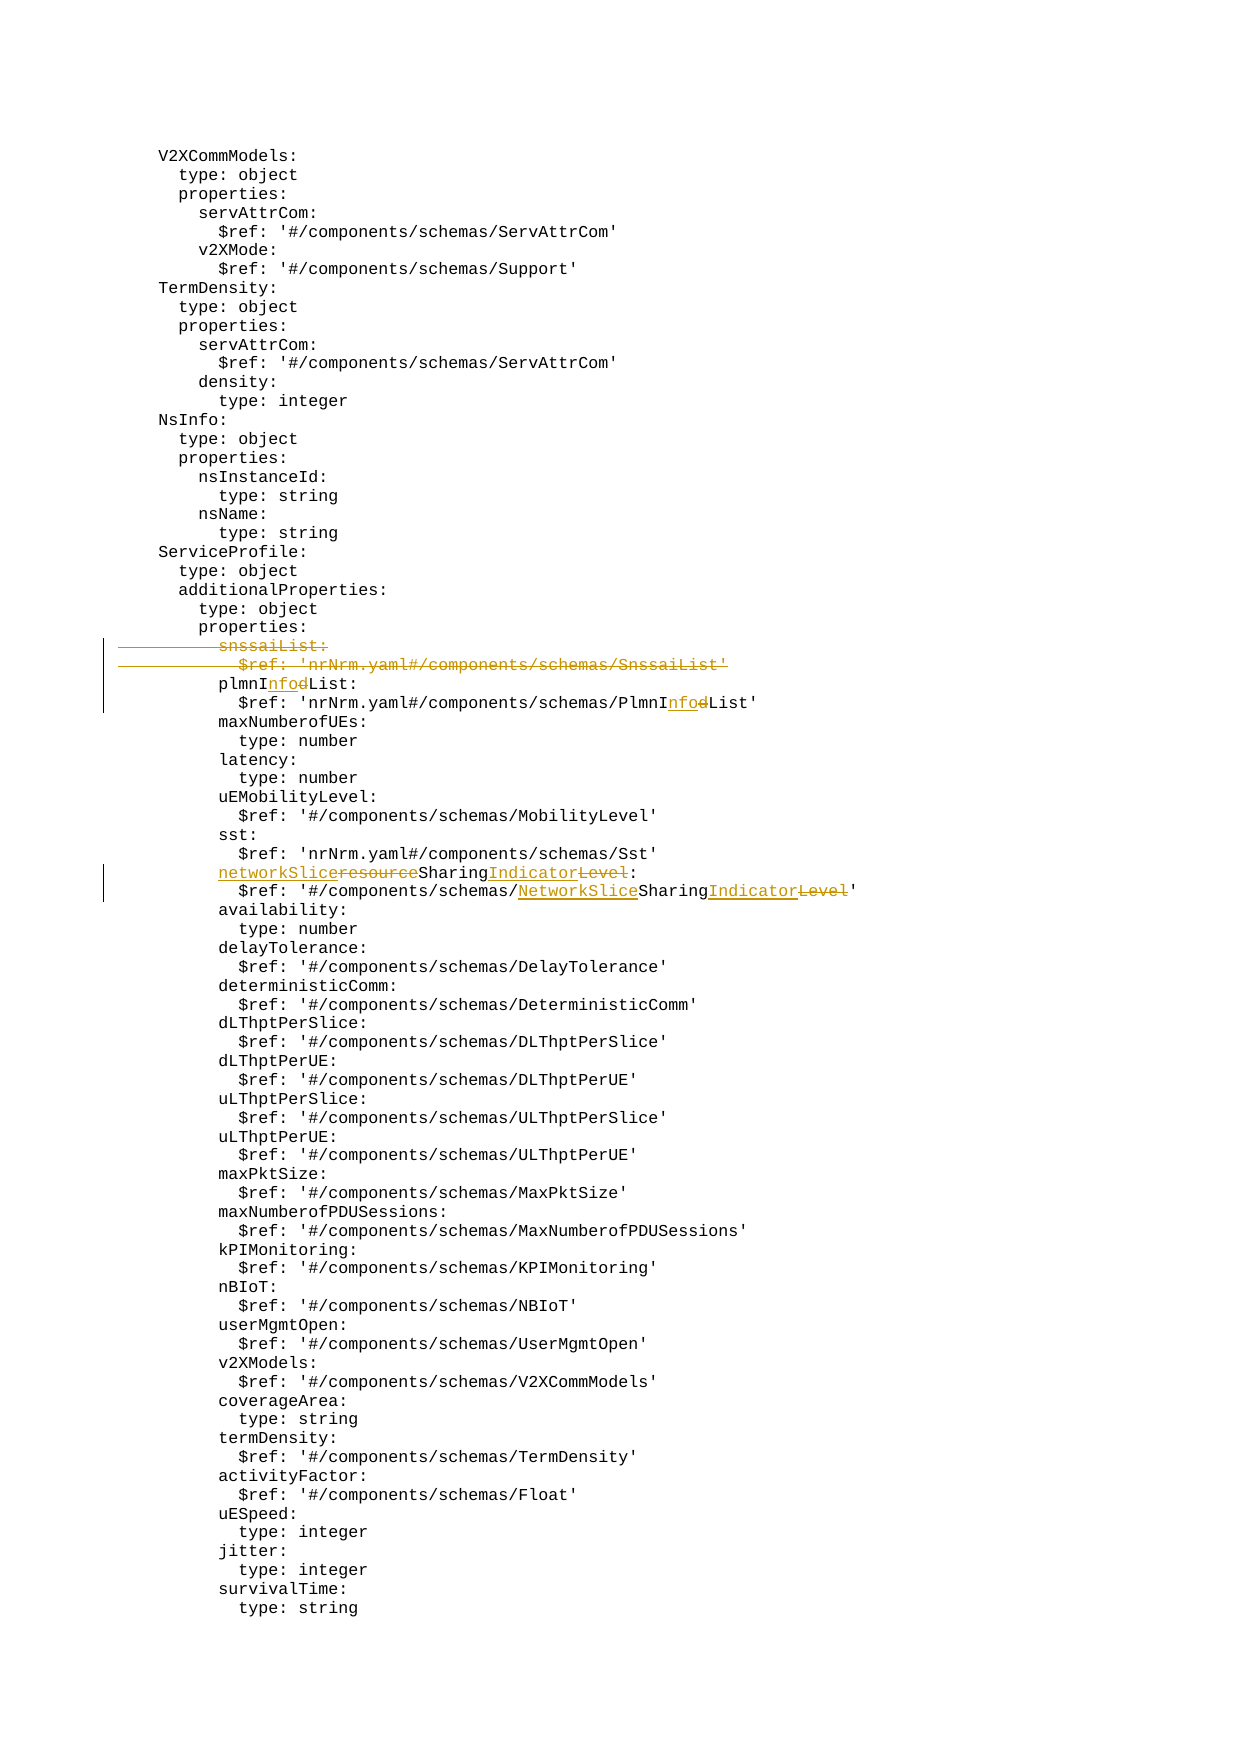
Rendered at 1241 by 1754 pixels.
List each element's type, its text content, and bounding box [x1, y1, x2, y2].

text survivalTime: [118, 1581, 1122, 1599]
text plmnIList: [118, 676, 1122, 694]
text additionalProperties: [118, 581, 1122, 600]
text $ref: 'nrNrm.yaml#/components/schemas/PlmnIList' [118, 694, 1122, 713]
text type: integer [118, 393, 1122, 412]
text uLThptPerUE: [118, 1128, 1122, 1147]
text density: [118, 374, 1122, 393]
text V2XCommModels: [118, 148, 1122, 167]
text $ref: '#/components/schemas/KPIMonitoring' [118, 1260, 1122, 1279]
text activityFactor: [118, 1467, 1122, 1486]
text properties: [118, 619, 1122, 638]
text dLThptPerSlice: [118, 1015, 1122, 1034]
text $ref: '#/components/schemas/DLThptPerUE' [118, 1072, 1122, 1090]
text coverageArea: [118, 1392, 1122, 1411]
text $ref: '#/components/schemas/MaxPktSize' [118, 1185, 1122, 1203]
text v2XModels: [118, 1354, 1122, 1373]
text $ref: '#/components/schemas/ServAttrCom' [118, 355, 1122, 374]
text $ref: '#/components/schemas/DelayTolerance' [118, 958, 1122, 977]
text sst: [118, 826, 1122, 845]
text type: integer [118, 1562, 1122, 1581]
text type: string [118, 487, 1122, 506]
text nsName: [118, 506, 1122, 525]
text termDensity: [118, 1430, 1122, 1449]
text servAttrCom: [118, 204, 1122, 223]
text delayTolerance: [118, 939, 1122, 958]
text $ref: '#/components/schemas/DLThptPerSlice' [118, 1034, 1122, 1053]
text $ref: '#/components/schemas/Support' [118, 261, 1122, 280]
text nsInstanceId: [118, 468, 1122, 487]
text type: string [118, 525, 1122, 544]
text type: object [118, 431, 1122, 449]
text type: object [118, 562, 1122, 581]
text nBIoT: [118, 1279, 1122, 1298]
text jitter: [118, 1543, 1122, 1562]
text servAttrCom: [118, 336, 1122, 355]
text NsInfo: [118, 412, 1122, 431]
text uLThptPerSlice: [118, 1090, 1122, 1109]
text type: object [118, 167, 1122, 185]
text $ref: '#/components/schemas/Float' [118, 1486, 1122, 1505]
text kPIMonitoring: [118, 1241, 1122, 1260]
text $ref: '#/components/schemas/ULThptPerUE' [118, 1147, 1122, 1166]
text $ref: 'nrNrm.yaml#/components/schemas/Sst' [118, 845, 1122, 864]
text uEMobilityLevel: [118, 789, 1122, 808]
text TermDensity: [118, 280, 1122, 298]
text $ref: '#/components/schemas/MaxNumberofPDUSessions' [118, 1222, 1122, 1241]
text $ref: '#/components/schemas/UserMgmtOpen' [118, 1336, 1122, 1354]
text userMgmtOpen: [118, 1317, 1122, 1336]
text type: object [118, 298, 1122, 317]
text type: integer [118, 1524, 1122, 1543]
text type: object [118, 600, 1122, 619]
text v2XMode: [118, 242, 1122, 261]
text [118, 223, 1122, 242]
text $ref: '#/components/schemas/ULThptPerSlice' [118, 1109, 1122, 1128]
text maxNumberofUEs: [118, 713, 1122, 732]
text $ref: '#/components/schemas/NBIoT' [118, 1298, 1122, 1317]
text dLThptPerUE: [118, 1053, 1122, 1072]
text ServiceProfile: [118, 544, 1122, 562]
text type: number [118, 921, 1122, 939]
text maxNumberofPDUSessions: [118, 1203, 1122, 1222]
text $ref: '#/components/schemas/TermDensity' [118, 1449, 1122, 1467]
text deterministicComm: [118, 977, 1122, 996]
text $ref: '#/components/schemas/Sharing' [118, 883, 1122, 902]
text type: string [118, 1411, 1122, 1430]
text type: number [118, 770, 1122, 789]
text type: number [118, 732, 1122, 751]
text type: string [118, 1599, 1122, 1618]
text Sharing: [118, 864, 1122, 883]
text properties: [118, 449, 1122, 468]
text uESpeed: [118, 1505, 1122, 1524]
text $ref: '#/components/schemas/V2XCommModels' [118, 1373, 1122, 1392]
text maxPktSize: [118, 1166, 1122, 1185]
text properties: [118, 317, 1122, 336]
text latency: [118, 751, 1122, 770]
text availability: [118, 902, 1122, 921]
text properties: [118, 185, 1122, 204]
text $ref: '#/components/schemas/DeterministicComm' [118, 996, 1122, 1015]
text $ref: '#/components/schemas/MobilityLevel' [118, 808, 1122, 826]
